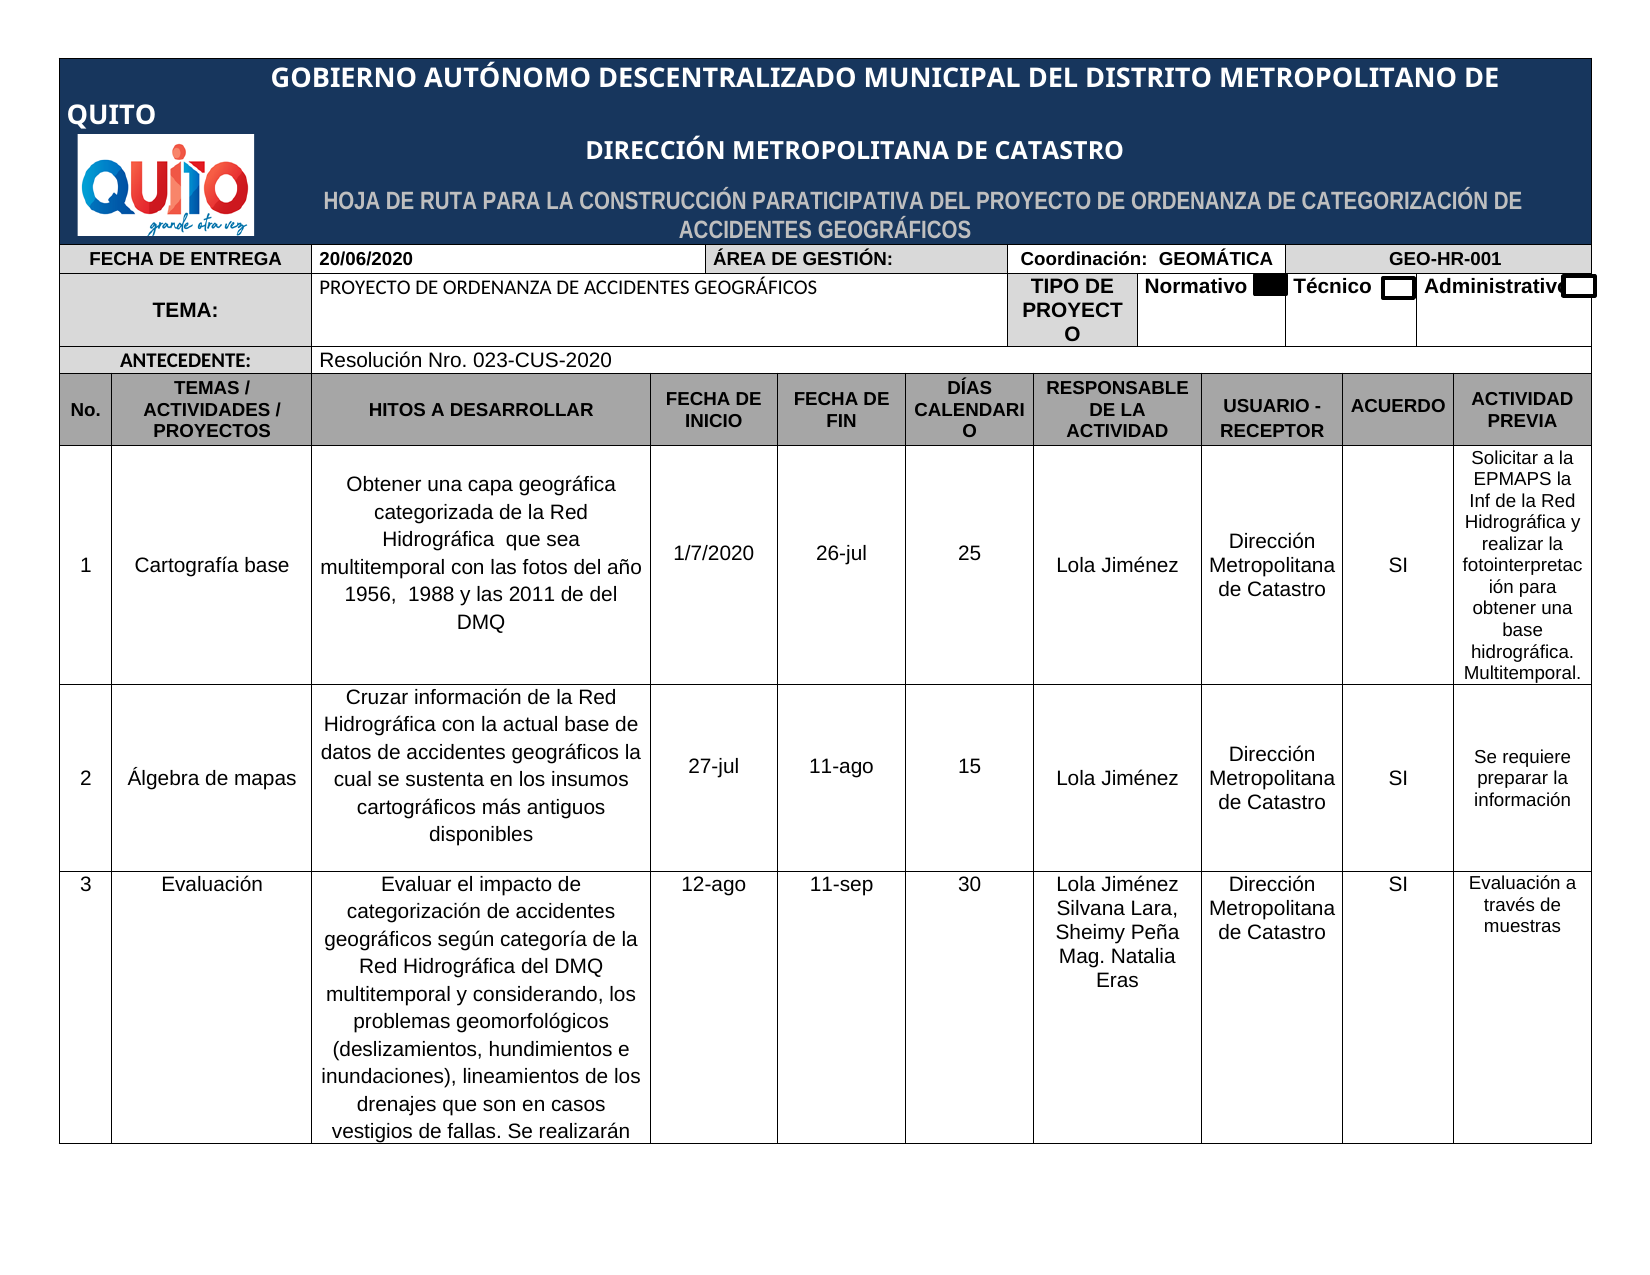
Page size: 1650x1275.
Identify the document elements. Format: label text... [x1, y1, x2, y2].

table_cell TIPO DE PROYECTO [1008, 274, 1137, 346]
table_cell FECHA DE FIN [778, 374, 905, 445]
table_cell 15 [906, 685, 1033, 871]
table_cell HITOS A DESARROLLAR [312, 374, 650, 445]
table_cell ÁREA DE GESTIÓN: [706, 245, 1007, 273]
table_cell 1/7/2020 [651, 446, 777, 684]
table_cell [312, 872, 650, 1143]
table_cell Administrativo [1417, 274, 1591, 346]
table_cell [1454, 872, 1591, 1143]
table_cell Lola Jiménez [1034, 446, 1201, 684]
table_cell ACTIVIDAD PREVIA [1454, 374, 1591, 445]
table_cell Dirección Metropolitana de Catastro [1202, 685, 1342, 871]
table_cell Evaluación [112, 872, 311, 1143]
table_cell 3 [60, 872, 111, 1143]
table_cell 25 [906, 446, 1033, 684]
table_cell RESPONSABLE DE LA ACTIVIDAD [1034, 374, 1201, 445]
table_cell Normativo [1138, 274, 1285, 346]
table_cell 12-ago [651, 872, 777, 1143]
table_cell 20/06/2020 [312, 245, 705, 273]
table_cell DÍAS CALENDARIO [906, 374, 1033, 445]
table_cell Cruzar información de la Red Hidrográfica con la actual base de datos de accidentes geográficos la cual se sustenta en los insumos cartográficos más antiguos disponibles [312, 685, 650, 871]
table_cell Resolución Nro. 023-CUS-2020 [312, 347, 1591, 373]
table_cell Cartografía base [112, 446, 311, 684]
table_cell Álgebra de mapas [112, 685, 311, 871]
table_cell ACUERDO [1343, 374, 1453, 445]
table_cell USUARIO - RECEPTOR [1202, 374, 1342, 445]
table_cell TEMA: [60, 274, 311, 346]
table_cell GEO-HR-001 [1286, 245, 1591, 273]
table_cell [1034, 872, 1201, 1143]
table_cell 27-jul [651, 685, 777, 871]
table_cell FECHA DE INICIO [651, 374, 777, 445]
table_cell Técnico [1286, 274, 1416, 346]
table_cell PROYECTO DE ORDENANZA DE ACCIDENTES GEOGRÁFICOS [312, 274, 1007, 346]
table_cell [1202, 872, 1342, 1143]
table_cell Solicitar a la EPMAPS la Inf de la Red Hidrográfica y realizar la fotointerpretación para obtener una base hidrográfica. Multitemporal. [1454, 446, 1591, 684]
table_cell TEMAS / ACTIVIDADES / PROYECTOS [112, 374, 311, 445]
table_cell 2 [60, 685, 111, 871]
table_cell 30 [906, 872, 1033, 1143]
table_cell SI [1343, 685, 1453, 871]
table_cell SI [1343, 872, 1453, 1143]
table_cell No. [60, 374, 111, 445]
table_cell FECHA DE ENTREGA [60, 245, 311, 273]
table_cell Lola Jiménez [1034, 685, 1201, 871]
table_cell Obtener una capa geográfica categorizada de la Red Hidrográfica que sea multitemporal con las fotos del año 1956, 1988 y las 2011 de del DMQ [312, 446, 650, 684]
table_cell Dirección Metropolitana de Catastro [1202, 446, 1342, 684]
picture [77, 134, 255, 236]
table_cell ANTECEDENTE: [60, 347, 311, 373]
table_cell Coordinación: GEOMÁTICA [1008, 245, 1285, 273]
table_header GOBIERNO AUTÓNOMO DESCENTRALIZADO MUNICIPAL DEL DISTRITO METROPOLITANO DE QUITO DIRECCIÓN METROPOLITANA DE CATASTRO HOJA DE RUTA PARA LA CONSTRUCCIÓN PARATICIPATIVA DEL PROYECTO DE ORDENANZA DE CATEGORIZACIÓN DE ACCIDENTES GEOGRÁFICOS [60, 59, 1591, 244]
table_cell 26-jul [778, 446, 905, 684]
table_cell Se requiere preparar la información [1454, 685, 1591, 871]
table_cell 1 [60, 446, 111, 684]
table_cell 11-sep [778, 872, 905, 1143]
table_cell 11-ago [778, 685, 905, 871]
table_cell SI [1343, 446, 1453, 684]
